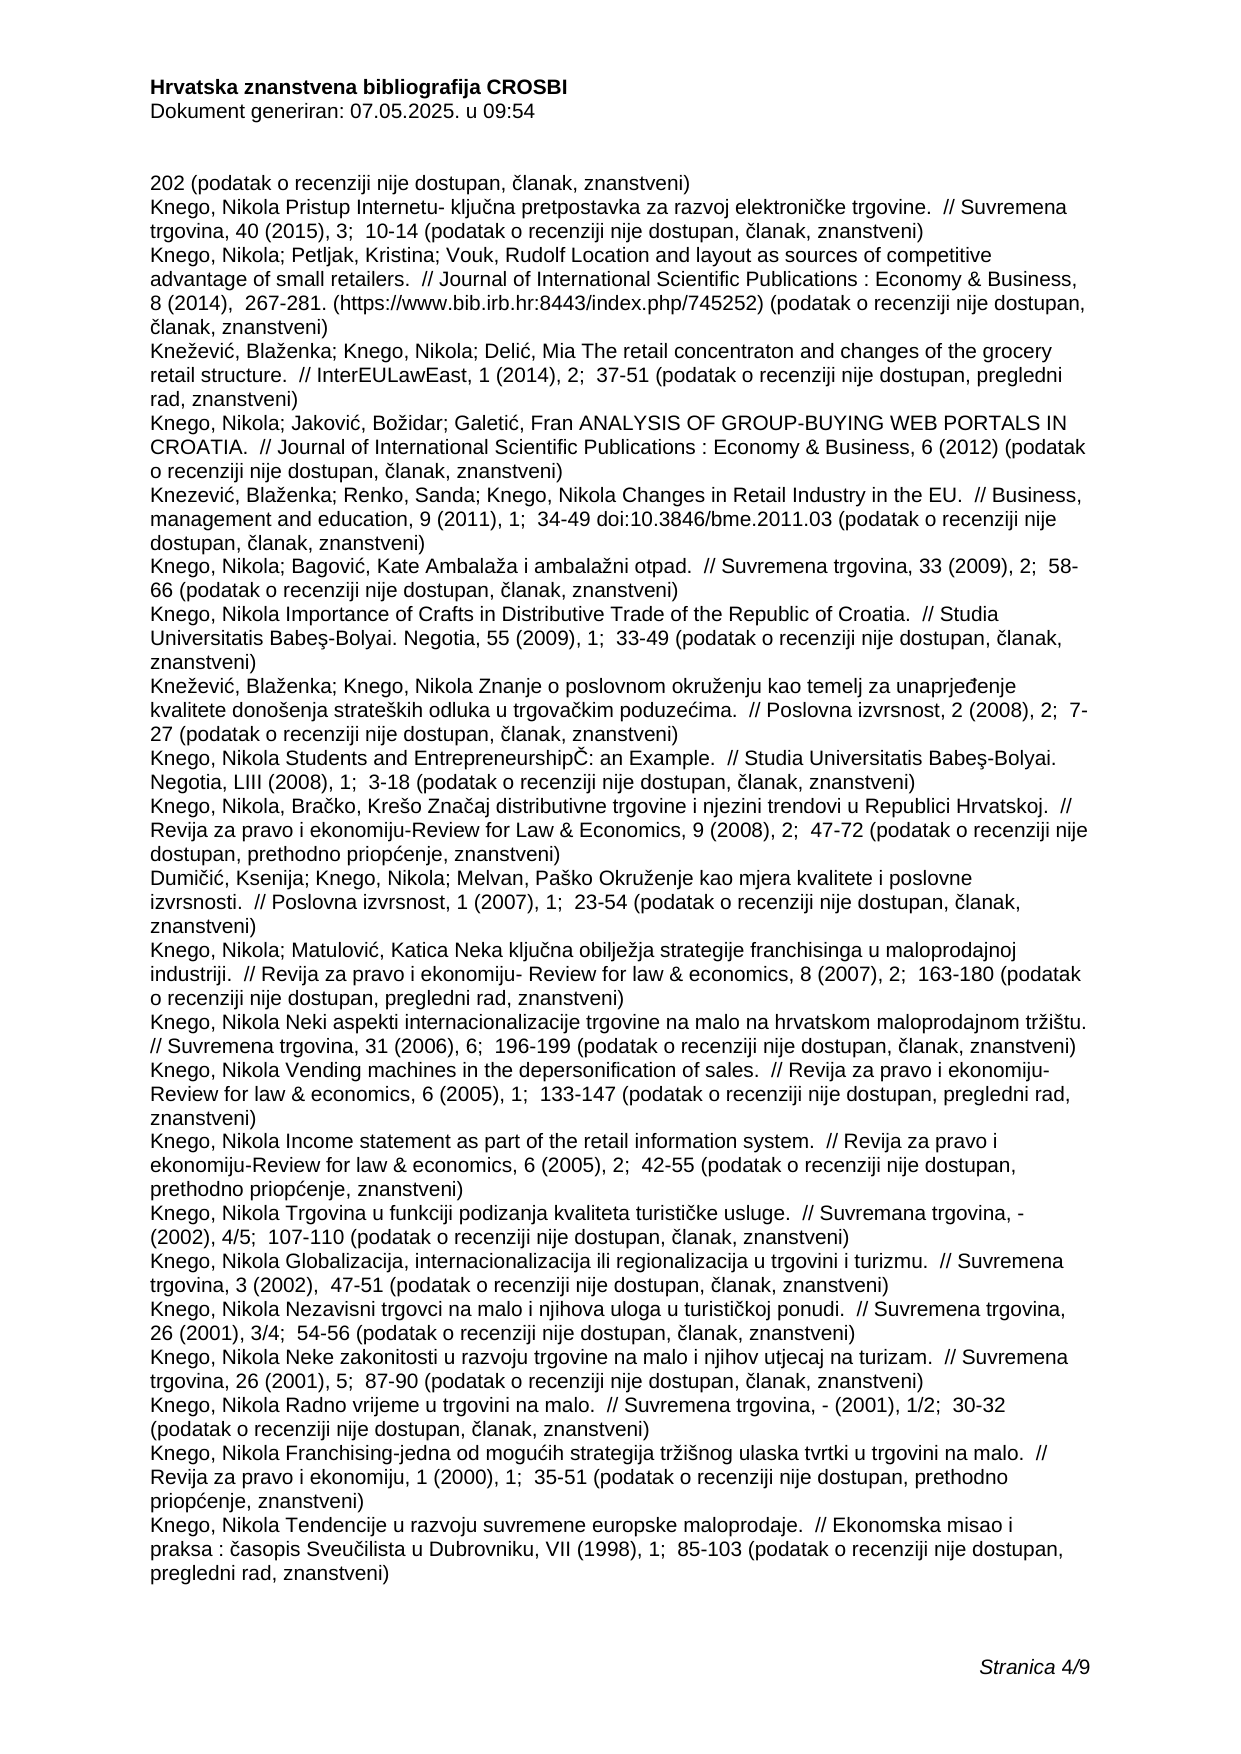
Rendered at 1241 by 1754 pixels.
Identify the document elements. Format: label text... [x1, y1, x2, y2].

text Knego, Nikola [150, 1249, 1090, 1297]
text Knego, Nikola [150, 1345, 1090, 1393]
text Dumičić, Ksenija; Knego, Nikola; Melvan, Paško [150, 866, 1090, 938]
text Knego, Nikola [150, 195, 1090, 243]
text Knego, Nikola; Bagović, Kate [150, 554, 1090, 602]
text Knego, Nikola [150, 1297, 1090, 1345]
text Knego, Nikola [150, 746, 1090, 794]
text Knego, Nikola [150, 1009, 1090, 1057]
text Knego, Nikola; Jaković, Božidar; Galetić, Fran [150, 411, 1090, 482]
text Knezević, Blaženka; Renko, Sanda; Knego, Nikola [150, 482, 1090, 554]
text Knežević, Blaženka; Knego, Nikola; Delić, Mia [150, 339, 1090, 411]
text Knego, Nikola [150, 1201, 1090, 1249]
text Knego, Nikola; Matulović, Katica [150, 938, 1090, 1009]
text Knego, Nikola [150, 1129, 1090, 1201]
text Knego, Nikola [150, 1057, 1090, 1129]
text Knego, Nikola [150, 1393, 1090, 1441]
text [150, 171, 1090, 195]
text Knego, Nikola [150, 1441, 1090, 1513]
text Knego, Nikola; Petljak, Kristina; Vouk, Rudolf [150, 243, 1090, 339]
text Knego, Nikola [150, 602, 1090, 674]
text Knežević, Blaženka; Knego, Nikola [150, 674, 1090, 746]
text Knego, Nikola, Bračko, Krešo [150, 794, 1090, 866]
text Knego, Nikola [150, 1513, 1090, 1584]
